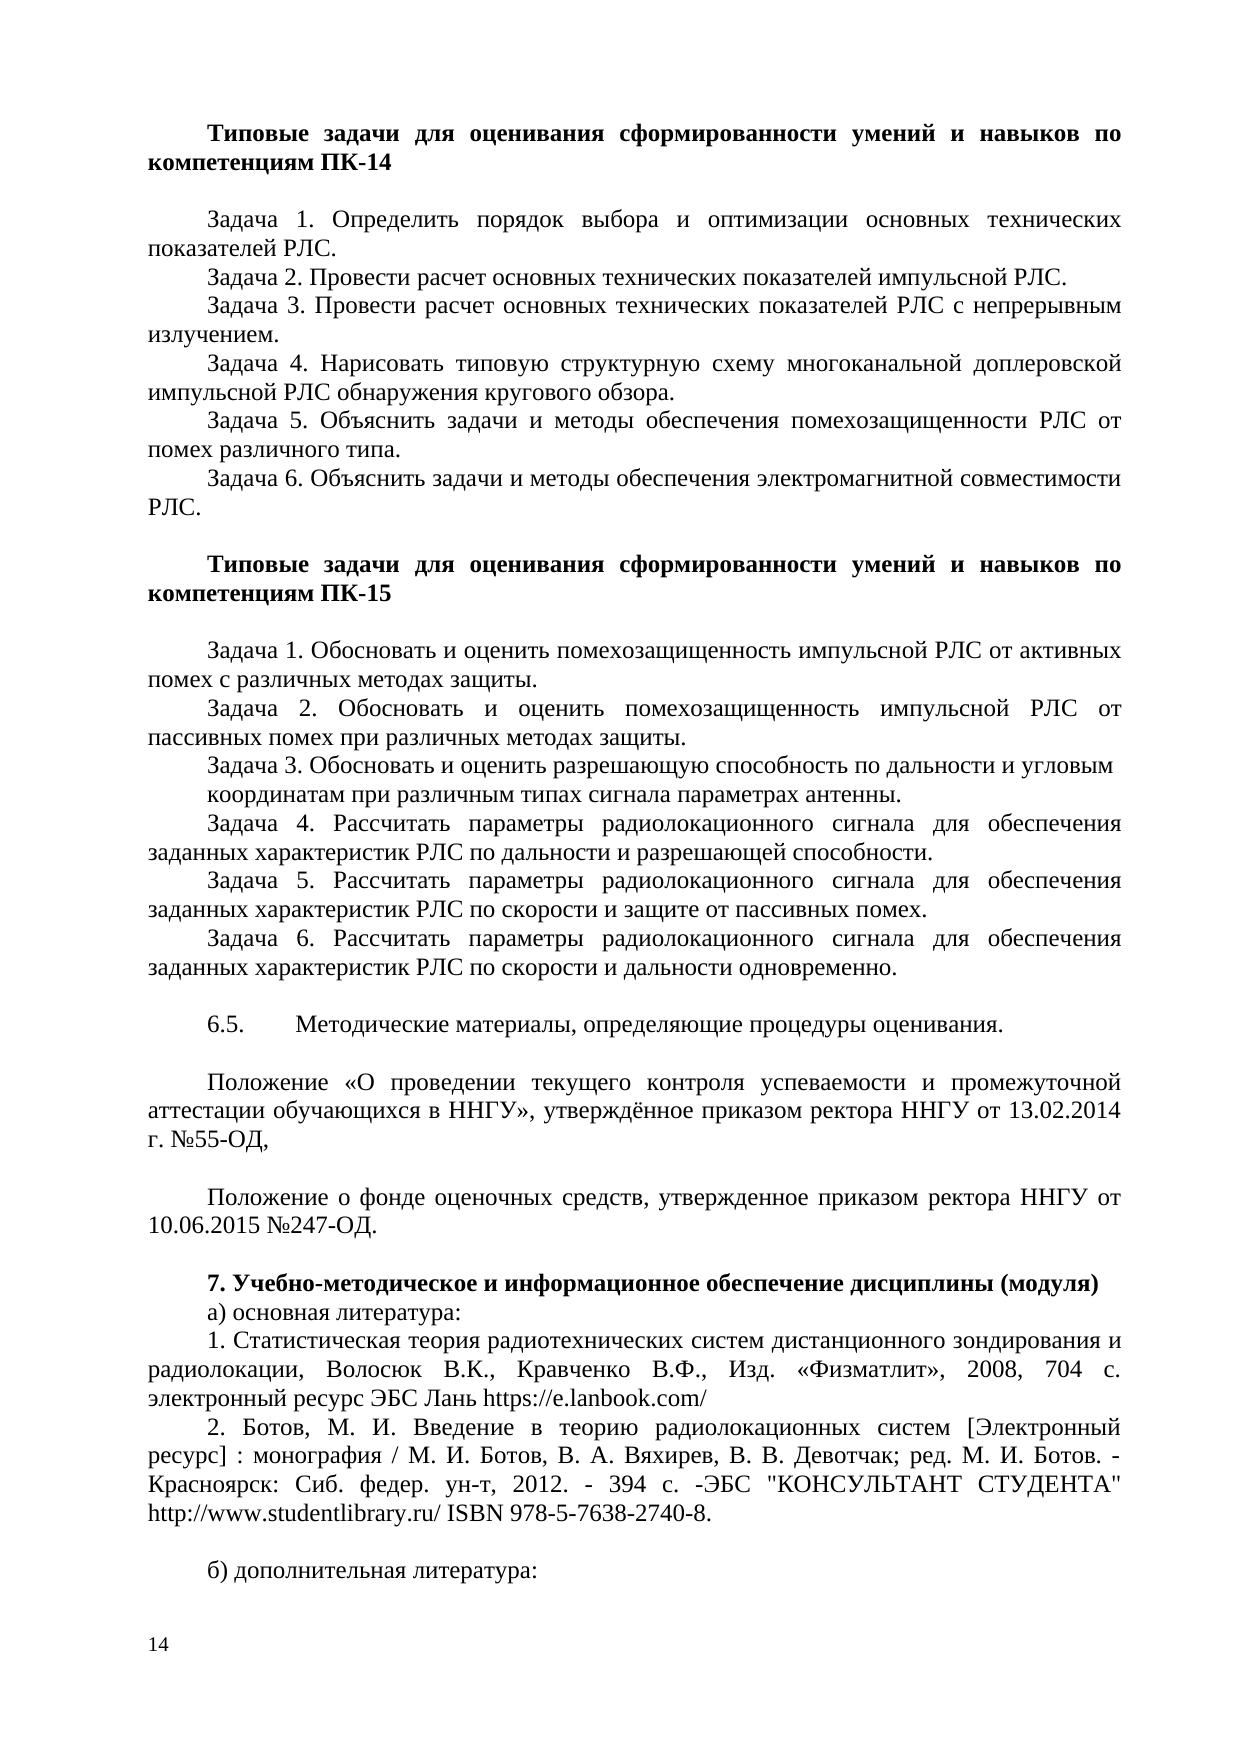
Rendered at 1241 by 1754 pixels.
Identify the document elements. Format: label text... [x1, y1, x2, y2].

text Задача 1. Определить порядок выбора и оптимизации основных технических показателей РЛС. [148, 204, 1122, 262]
text 1. Статистическая теория радиотехнических систем дистанционного зондирования и радиолокации, Волосюк В.К., Кравченко В.Ф., Изд. «Физматлит», 2008, 704 с. электронный ресурс ЭБС Лань https://e.lanbook.com/ [148, 1326, 1122, 1412]
text а) основная литература: [148, 1297, 1122, 1326]
text Задача 3. Обосновать и оценить разрешающую способность по дальности и угловым [148, 751, 1122, 779]
text Типовые задачи для оценивания сформированности умений и навыков по компетенциям ПК-14 [148, 118, 1122, 176]
text координатам при различным типах сигнала параметрах антенны. [148, 779, 1122, 808]
text 7. Учебно-методическое и информационное обеспечение дисциплины (модуля) [148, 1268, 1122, 1297]
text Положение о фонде оценочных средств, утвержденное приказом ректора ННГУ от 10.06.2015 №247-ОД. [148, 1182, 1122, 1239]
text Задача 2. Провести расчет основных технических показателей импульсной РЛС. [148, 262, 1122, 291]
text Задача 6. Объяснить задачи и методы обеспечения электромагнитной совместимости РЛС. [148, 463, 1122, 521]
text 2. Ботов, М. И. Введение в теорию радиолокационных систем [Электронный ресурс] : монография / М. И. Ботов, В. А. Вяхирев, В. В. Девотчак; ред. М. И. Ботов. - Красноярск: Сиб. федер. ун-т, 2012. - 394 с. -ЭБС "КОНСУЛЬТАНТ СТУДЕНТА" http://www.studentlibrary.ru/ ISBN 978-5-7638-2740-8. [148, 1412, 1122, 1527]
text Положение «О проведении текущего контроля успеваемости и промежуточной аттестации обучающихся в ННГУ», утверждённое приказом ректора ННГУ от 13.02.2014 г. №55-ОД, [148, 1067, 1122, 1153]
text б) дополнительная литература: [148, 1556, 1122, 1584]
list Задача 6. Рассчитать параметры радиолокационного сигнала для обеспечения заданных характеристик РЛС по скорости и дальности одновременно. [148, 923, 1122, 981]
list Методические материалы, определяющие процедуры оценивания. [148, 1009, 1122, 1038]
text Задача 4. Рассчитать параметры радиолокационного сигнала для обеспечения заданных характеристик РЛС по дальности и разрешающей способности. [148, 808, 1122, 866]
text Задача 3. Провести расчет основных технических показателей РЛС с непрерывным излучением. [148, 291, 1122, 348]
text Типовые задачи для оценивания сформированности умений и навыков по компетенциям ПК-15 [148, 549, 1122, 607]
text Задача 2. Обосновать и оценить помехозащищенность импульсной РЛС от пассивных помех при различных методах защиты. [148, 693, 1122, 751]
text Задача 5. Рассчитать параметры радиолокационного сигнала для обеспечения заданных характеристик РЛС по скорости и защите от пассивных помех. [148, 866, 1122, 923]
text Задача 5. Объяснить задачи и методы обеспечения помехозащищенности РЛС от помех различного типа. [148, 406, 1122, 463]
text Задача 1. Обосновать и оценить помехозащищенность импульсной РЛС от активных помех с различных методах защиты. [148, 636, 1122, 693]
text Задача 4. Нарисовать типовую структурную схему многоканальной доплеровской импульсной РЛС обнаружения кругового обзора. [148, 348, 1122, 406]
